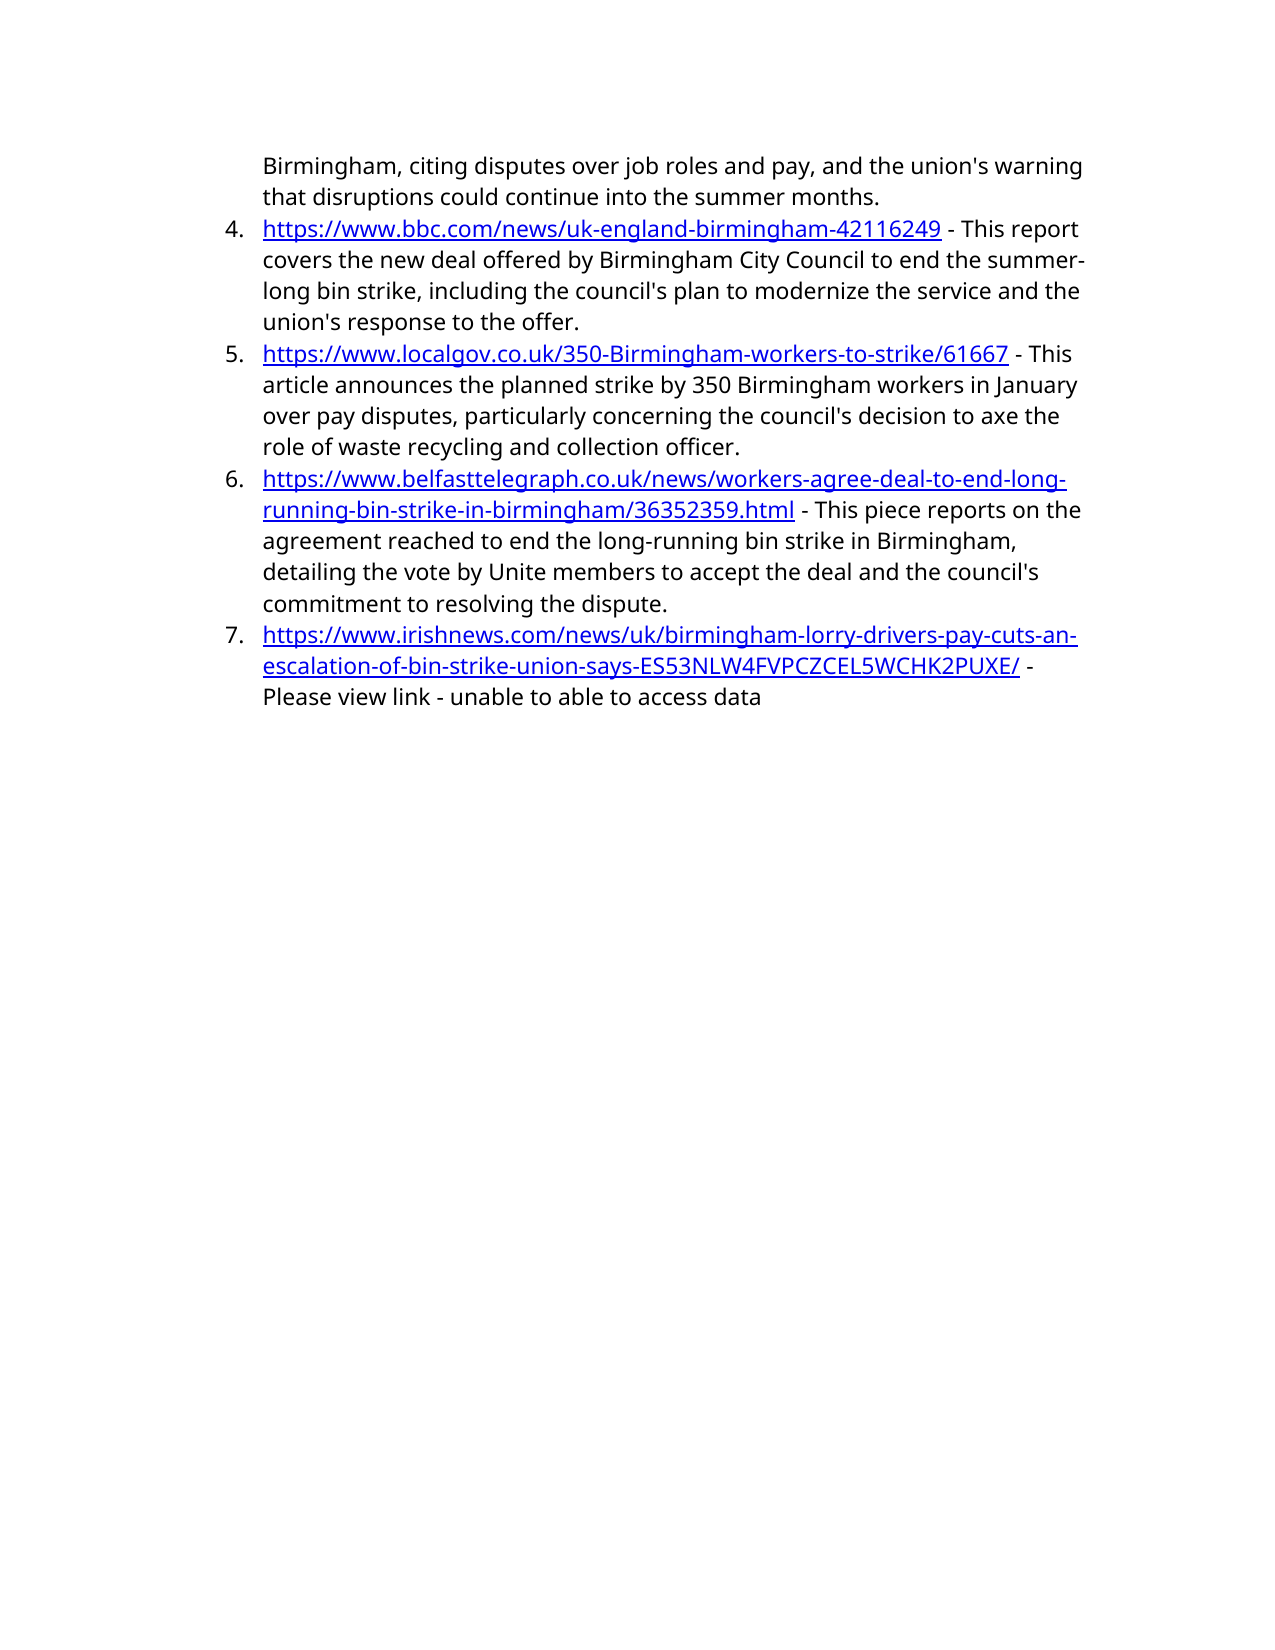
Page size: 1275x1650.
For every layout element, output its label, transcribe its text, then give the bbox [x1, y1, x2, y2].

list https://www.localgov.co.uk/350-Birmingham-workers-to-strike/61667 - This article announces the planned strike by 350 Birmingham workers in January over pay disputes, particularly concerning the council's decision to axe the role of waste recycling and collection officer. [225, 337, 1087, 462]
list https://www.bbc.com/news/uk-england-birmingham-42116249 - This report covers the new deal offered by Birmingham City Council to end the summer-long bin strike, including the council's plan to modernize the service and the union's response to the offer. [225, 212, 1087, 337]
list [225, 150, 1087, 212]
list https://www.irishnews.com/news/uk/birmingham-lorry-drivers-pay-cuts-an-escalation-of-bin-strike-union-says-ES53NLW4FVPCZCEL5WCHK2PUXE/ - Please view link - unable to able to access data [225, 619, 1087, 712]
list https://www.belfasttelegraph.co.uk/news/workers-agree-deal-to-end-long-running-bin-strike-in-birmingham/36352359.html - This piece reports on the agreement reached to end the long-running bin strike in Birmingham, detailing the vote by Unite members to accept the deal and the council's commitment to resolving the dispute. [225, 462, 1087, 619]
